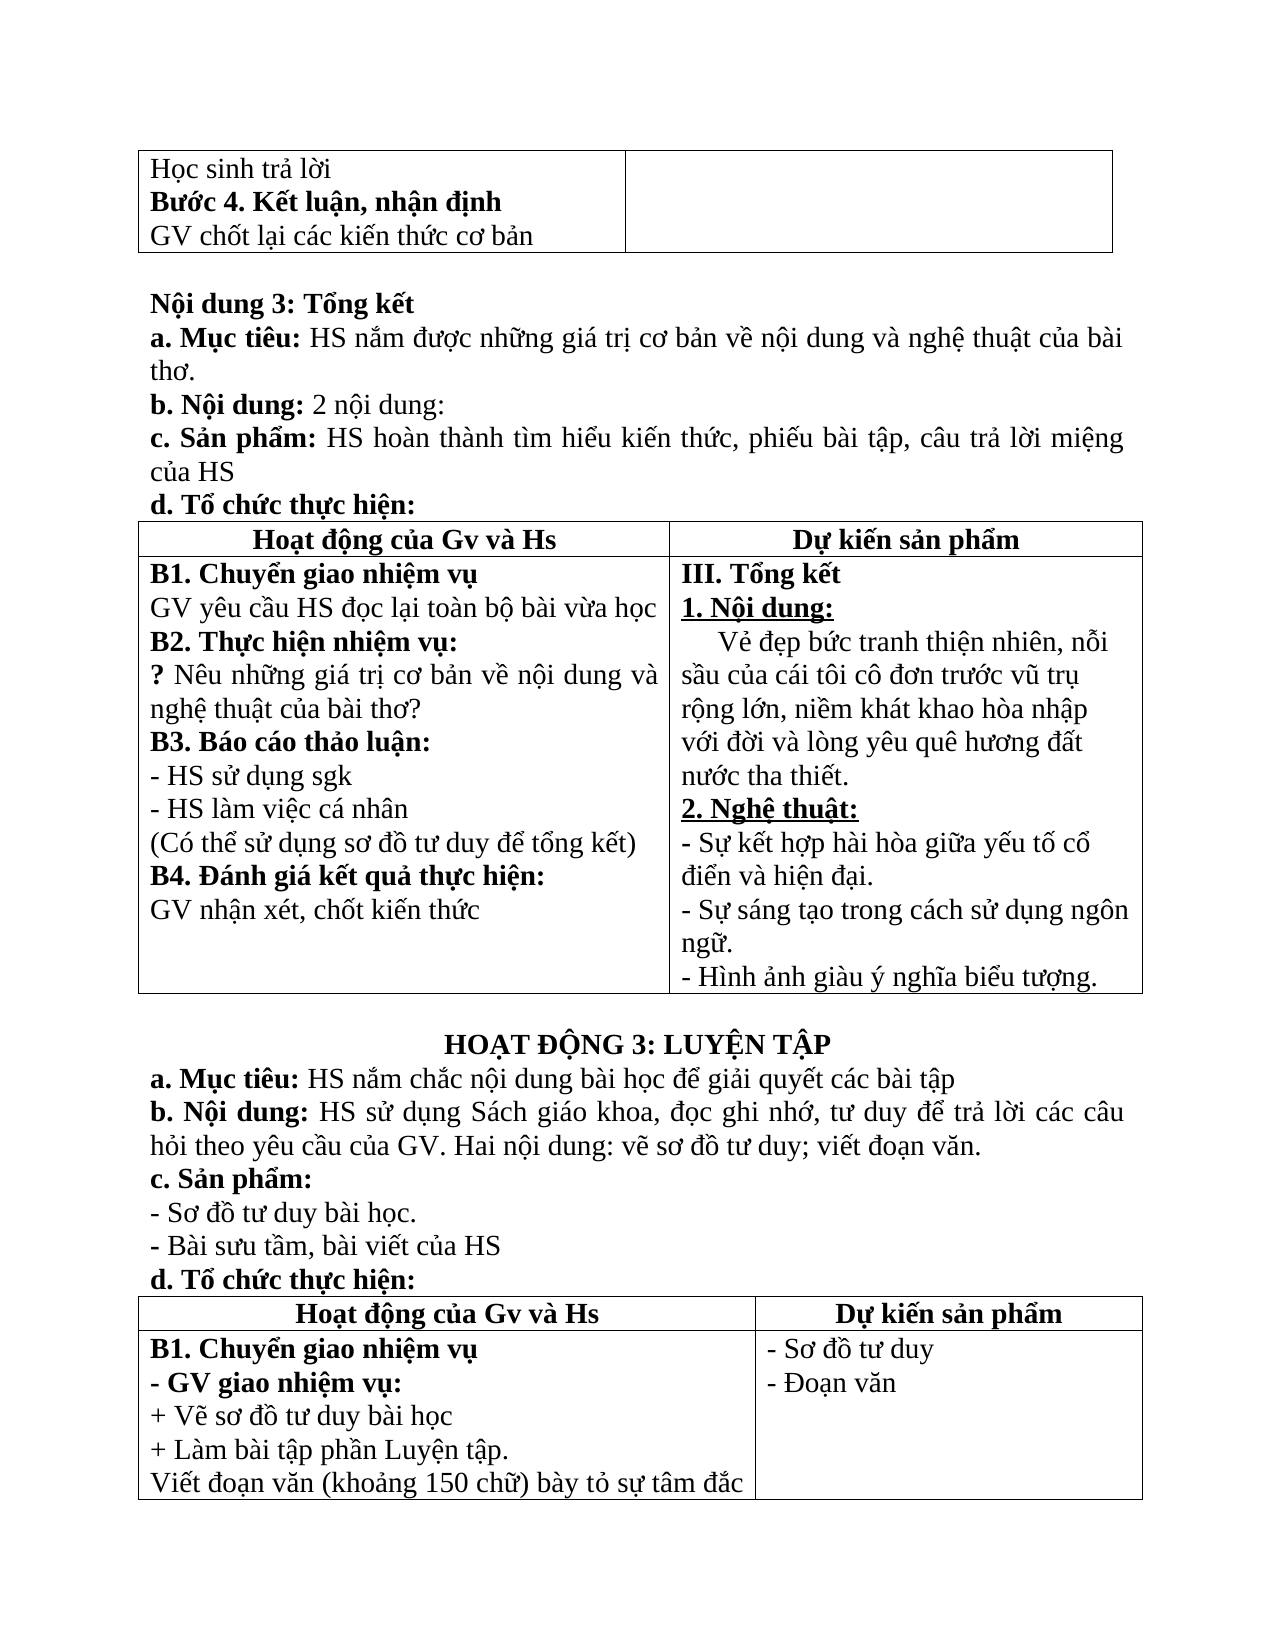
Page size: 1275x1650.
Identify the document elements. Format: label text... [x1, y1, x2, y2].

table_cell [756, 1331, 1142, 1499]
table_header Dự kiến sản phẩm [670, 522, 1142, 556]
text - Bài sưu tầm, bài viết của HS [150, 1228, 1125, 1262]
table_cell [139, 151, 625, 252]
text - Sơ đồ tư duy bài học. [150, 1195, 1125, 1228]
text Nội dung 3: Tổng kết [150, 286, 1125, 320]
text b. Nội dung: 2 nội dung: [150, 387, 1125, 420]
text a. Mục tiêu: HS nắm chắc nội dung bài học để giải quyết các bài tập [150, 1061, 1125, 1094]
text c. Sản phẩm: HS hoàn thành tìm hiểu kiến thức, phiếu bài tập, câu trả lời miệng của HS [150, 420, 1125, 487]
table_cell B1. Chuyển giao nhiệm vụ GV yêu cầu HS đọc lại toàn bộ bài vừa học B2. Thực hiện nhiệm vụ: ? Nêu những giá trị cơ bản về nội dung và nghệ thuật của bài thơ? B3. Báo cáo thảo luận: - HS sử dụng sgk - HS làm việc cá nhân (Có thể sử dụng sơ đồ tư duy để tổng kết) B4. Đánh giá kết quả thực hiện: GV nhận xét, chốt kiến thức [139, 557, 669, 993]
table_header Hoạt động của Gv và Hs [139, 522, 669, 556]
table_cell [139, 1331, 755, 1499]
text a. Mục tiêu: HS nắm được những giá trị cơ bản về nội dung và nghệ thuật của bài thơ. [150, 320, 1125, 387]
text d. Tổ chức thực hiện: [150, 1262, 1125, 1296]
text c. Sản phẩm: [150, 1161, 1125, 1195]
text b. Nội dung: HS sử dụng Sách giáo khoa, đọc ghi nhớ, tư duy để trả lời các câu hỏi theo yêu cầu của GV. Hai nội dung: vẽ sơ đồ tư duy; viết đoạn văn. [150, 1094, 1125, 1161]
text d. Tổ chức thực hiện: [150, 487, 1125, 521]
table_header Hoạt động của Gv và Hs [139, 1297, 755, 1330]
table_header Dự kiến sản phẩm [756, 1297, 1142, 1330]
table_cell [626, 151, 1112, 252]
table_cell III. Tổng kết 1. Nội dung: Vẻ đẹp bức tranh thiện nhiên, nỗi sầu của cái tôi cô đơn trước vũ trụ rộng lớn, niềm khát khao hòa nhập với đời và lòng yêu quê hương đất nước tha thiết. 2. Nghệ thuật: - Sự kết hợp hài hòa giữa yếu tố cổ điển và hiện đại. - Sự sáng tạo trong cách sử dụng ngôn ngữ. - Hình ảnh giàu ý nghĩa biểu tượng. [670, 557, 1142, 993]
text HOẠT ĐỘNG 3: LUYỆN TẬP [150, 1027, 1125, 1061]
